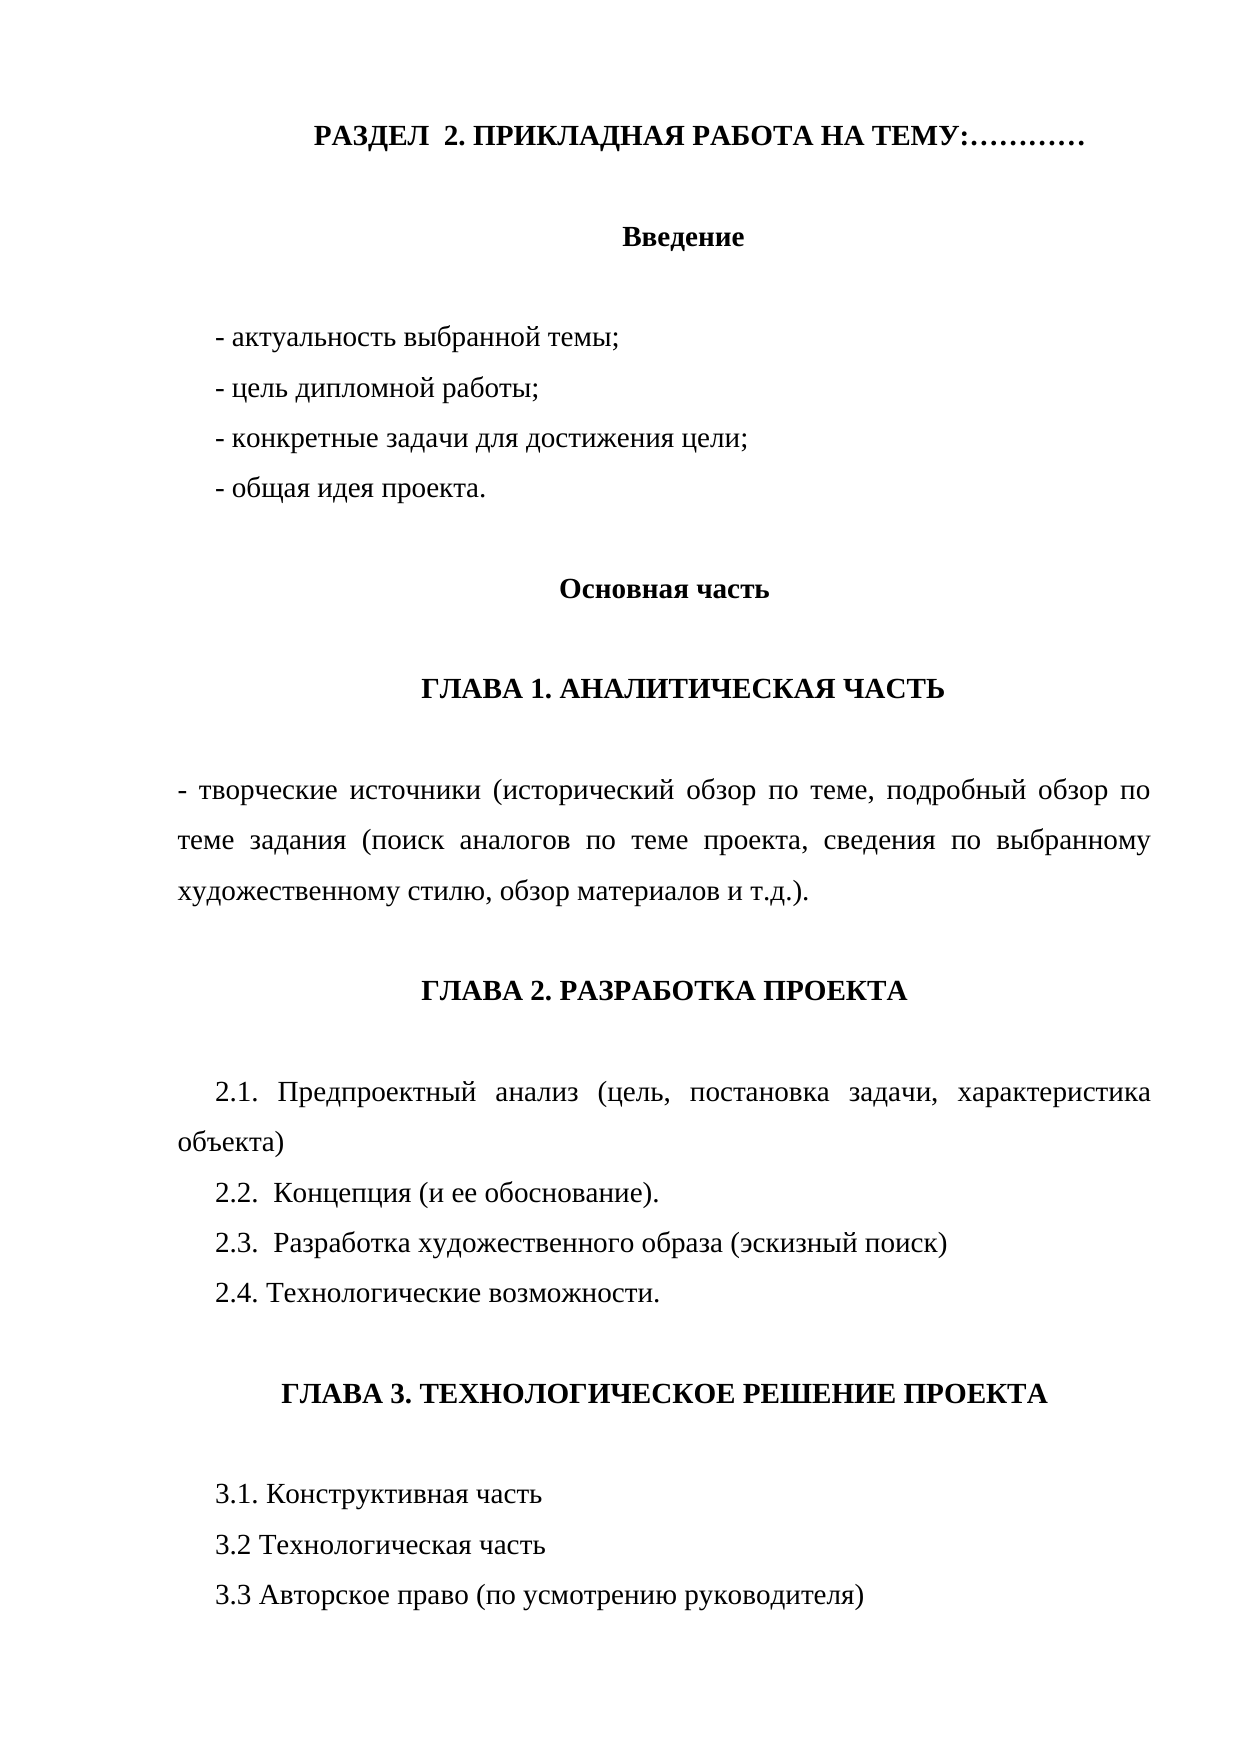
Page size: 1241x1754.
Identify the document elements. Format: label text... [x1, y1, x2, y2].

text 3.1. Конструктивная часть [215, 1477, 1152, 1510]
text 2.3. Разработка художественного образа (эскизный поиск) [177, 1225, 1152, 1258]
text 2.1. Предпроектный анализ (цель, постановка задачи, характеристика объекта) [177, 1074, 1152, 1158]
text - актуальность выбранной темы; [215, 319, 1152, 353]
text РАЗДЕЛ 2. ПРИКЛАДНАЯ РАБОТА НА ТЕМУ:………… [248, 118, 1152, 152]
text Введение [215, 219, 1152, 252]
text - конкретные задачи для достижения цели; [215, 420, 1152, 453]
text ГЛАВА 1. АНАЛИТИЧЕСКАЯ ЧАСТЬ [215, 672, 1152, 705]
text 3.3 Авторское право (по усмотрению руководителя) [215, 1577, 1152, 1611]
text 2.4. Технологические возможности. [177, 1275, 1152, 1309]
text ГЛАВА 3. ТЕХНОЛОГИЧЕСКОЕ РЕШЕНИЕ ПРОЕКТА [177, 1376, 1152, 1409]
text Основная часть [177, 571, 1152, 604]
text 2.2. Концепция (и ее обоснование). [177, 1175, 1152, 1208]
text ГЛАВА 2. РАЗРАБОТКА ПРОЕКТА [177, 973, 1152, 1007]
text 3.2 Технологическая часть [215, 1527, 1152, 1560]
text - цель дипломной работы; [215, 370, 1152, 403]
text - общая идея проекта. [215, 470, 1152, 504]
text - творческие источники (исторический обзор по теме, подробный обзор по теме задания (поиск аналогов по теме проекта, сведения по выбранному художественному стилю, обзор материалов и т.д.). [177, 772, 1152, 906]
